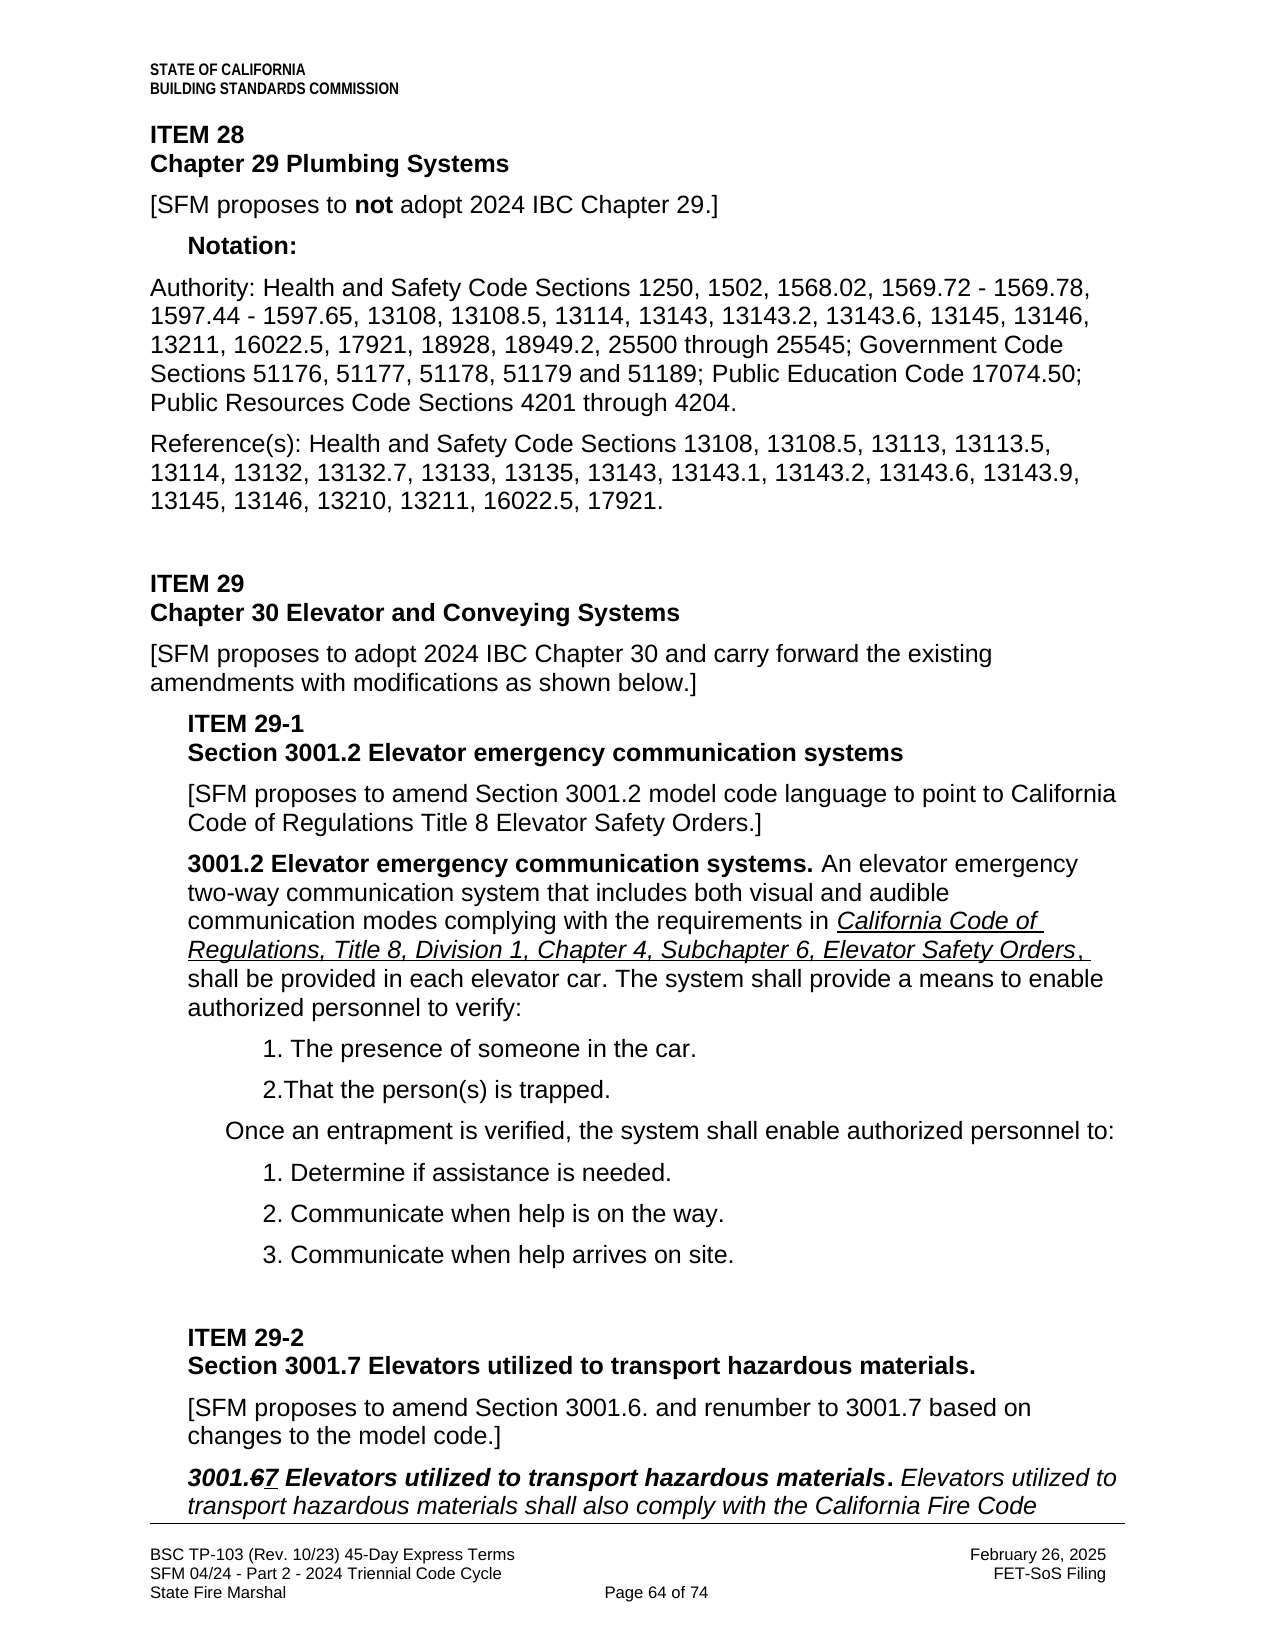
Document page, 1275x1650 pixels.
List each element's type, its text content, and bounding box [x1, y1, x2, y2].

subtitle Notation: [187, 231, 1125, 260]
text [SFM proposes to adopt 2024 IBC Chapter 30 and carry forward the existing amendments with modifications as shown below.] [150, 639, 1125, 696]
text 1. The presence of someone in the car. [225, 1034, 1125, 1062]
text 2.That the person(s) is trapped. [225, 1075, 1125, 1104]
text [SFM proposes to not adopt 2024 IBC Chapter 29.] [150, 190, 1125, 219]
text 3001.2 Elevator emergency communication systems. An elevator emergency two-way communication system that includes both visual and audible communication modes complying with the requirements in California Code of Regulations, Title 8, Division 1, Chapter 4, Subchapter 6, Elevator Safety Orders, shall be provided in each elevator car. The system shall provide a means to enable authorized personnel to verify: [187, 849, 1125, 1021]
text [187, 1462, 1125, 1520]
text [SFM proposes to amend Section 3001.2 model code language to point to California Code of Regulations Title 8 Elevator Safety Orders.] [187, 779, 1125, 836]
subtitle ITEM 29-1 Section 3001.2 Elevator emergency communication systems [187, 709, 1125, 766]
subtitle ITEM 29 Chapter 30 Elevator and Conveying Systems [150, 569, 1125, 626]
text 2. Communicate when help is on the way. [225, 1199, 1125, 1227]
subtitle ITEM 28 Chapter 29 Plumbing Systems [150, 120, 1125, 177]
subtitle ITEM 29-2 Section 3001.7 Elevators utilized to transport hazardous materials. [187, 1322, 1125, 1380]
text 1. Determine if assistance is needed. [225, 1157, 1125, 1186]
text Once an entrapment is verified, the system shall enable authorized personnel to: [225, 1116, 1125, 1145]
text 3. Communicate when help arrives on site. [225, 1240, 1125, 1269]
text [SFM proposes to amend Section 3001.6. and renumber to 3001.7 based on changes to the model code.] [187, 1392, 1125, 1450]
